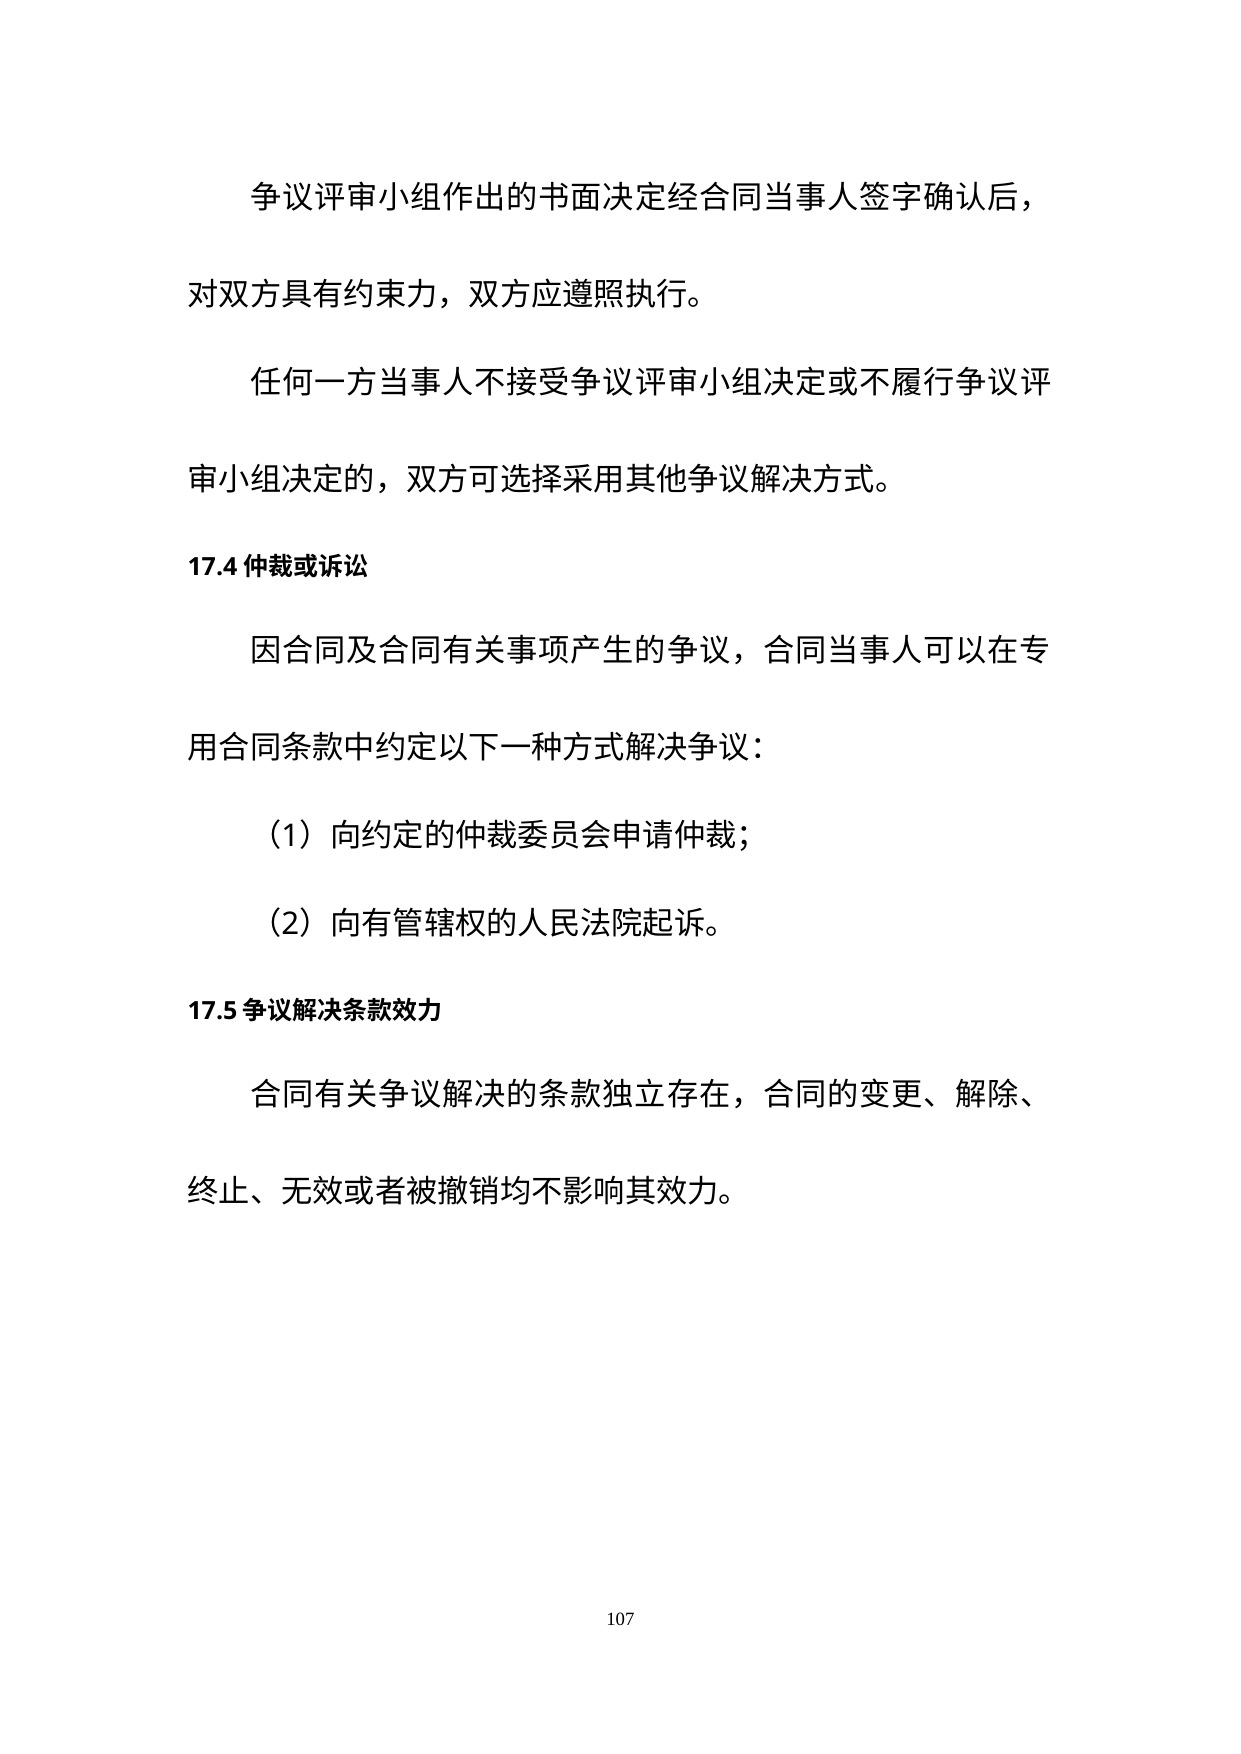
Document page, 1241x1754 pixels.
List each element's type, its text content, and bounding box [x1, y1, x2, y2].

subtitle 17.4 仲裁或诉讼 [187, 532, 1053, 597]
text 合同有关争议解决的条款独立存在，合同的变更、解除、终止、无效或者被撤销均不影响其效力。 [187, 1059, 1053, 1221]
text 争议评审小组作出的书面决定经合同当事人签字确认后，对双方具有约束力，双方应遵照执行。 [187, 162, 1053, 324]
text （2）向有管辖权的人民法院起诉。 [187, 888, 1053, 953]
text 任何一方当事人不接受争议评审小组决定或不履行争议评审小组决定的，双方可选择采用其他争议解决方式。 [187, 347, 1053, 509]
text 因合同及合同有关事项产生的争议，合同当事人可以在专用合同条款中约定以下一种方式解决争议： [187, 615, 1053, 778]
text （1）向约定的仲裁委员会申请仲裁； [187, 800, 1053, 865]
subtitle 17.5争议解决条款效力 [187, 976, 1053, 1041]
